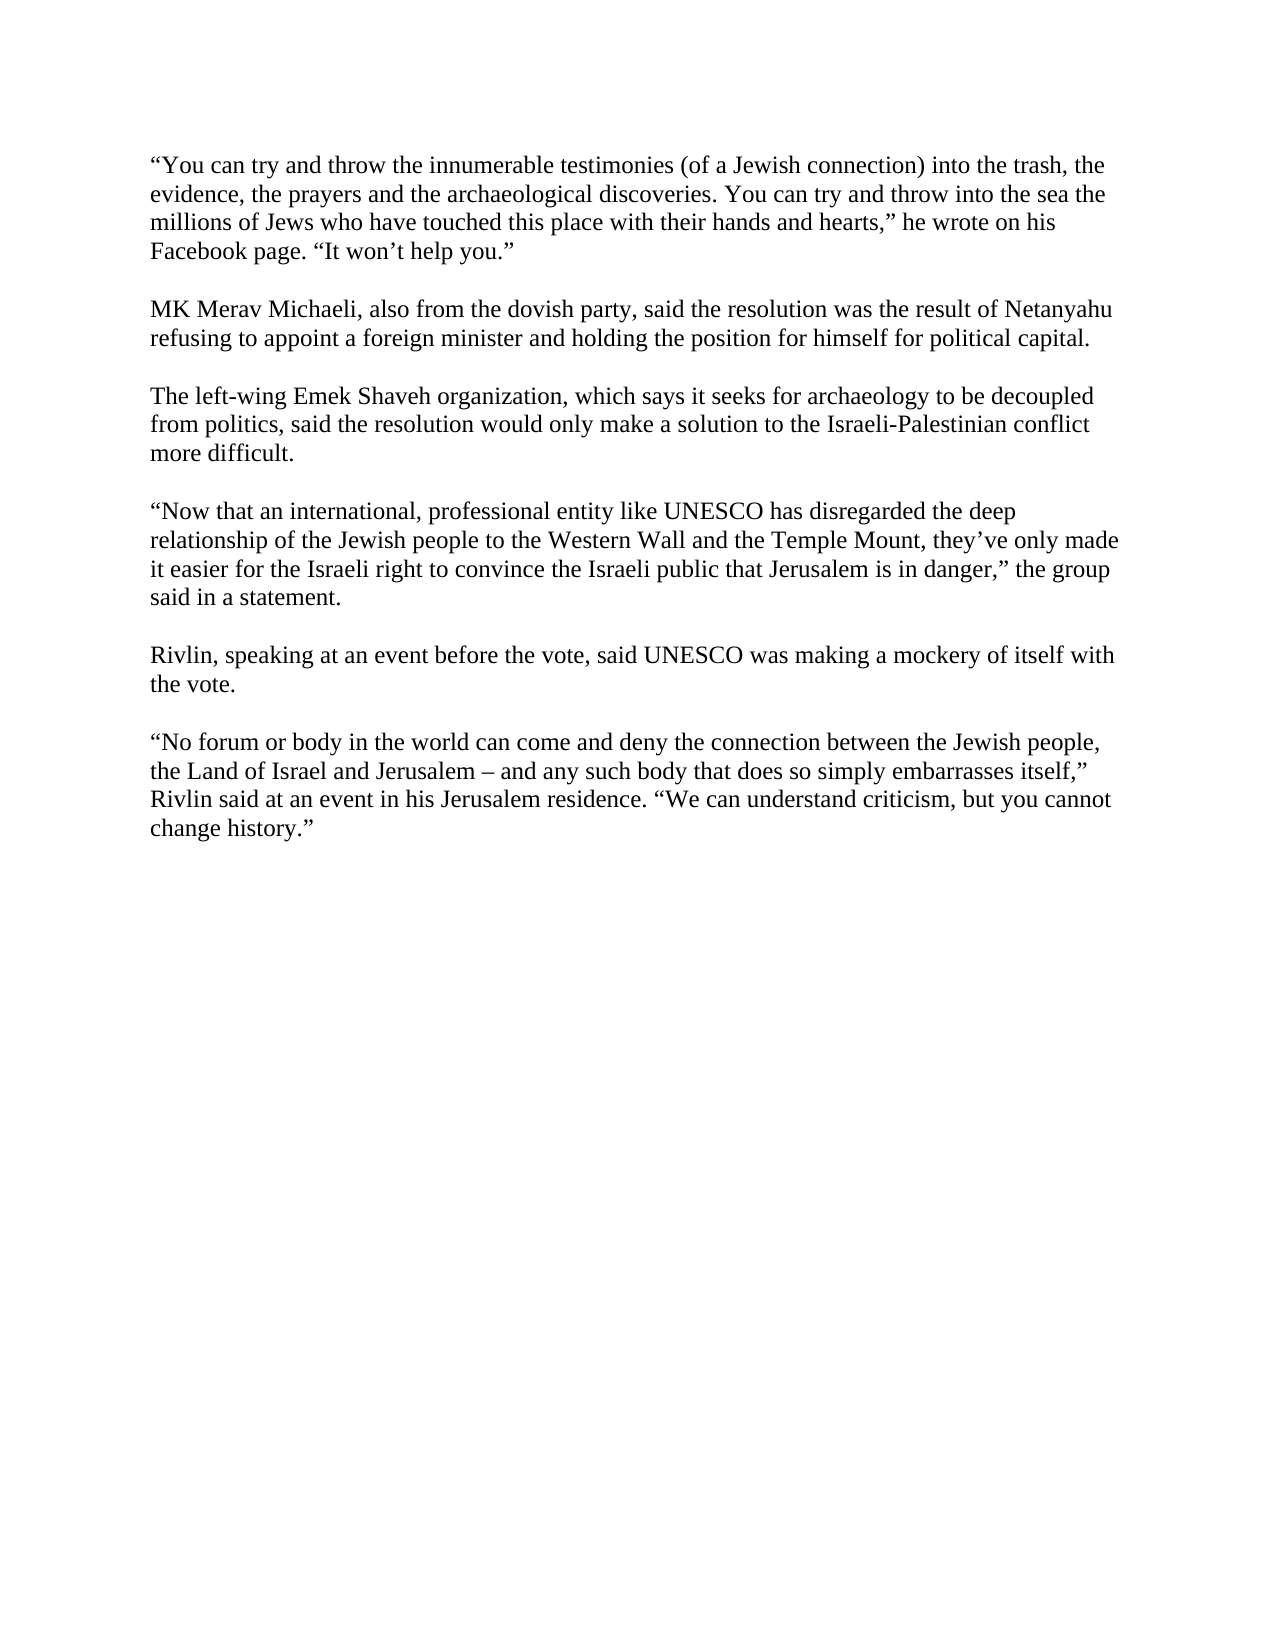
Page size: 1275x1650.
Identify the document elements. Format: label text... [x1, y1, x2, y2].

text The left-wing Emek Shaveh organization, which says it seeks for archaeology to be decoupled from politics, said the resolution would only make a solution to the Israeli-Palestinian conflict more difficult. [150, 381, 1125, 467]
text MK Merav Michaeli, also from the dovish party, said the resolution was the result of Netanyahu refusing to appoint a foreign minister and holding the position for himself for political capital. [150, 294, 1125, 352]
text “You can try and throw the innumerable testimonies (of a Jewish connection) into the trash, the evidence, the prayers and the archaeological discoveries. You can try and throw into the sea the millions of Jews who have touched this place with their hands and hearts,” he wrote on his Facebook page. “It won’t help you.” [150, 150, 1125, 265]
text Rivlin, speaking at an event before the vote, said UNESCO was making a mockery of itself with the vote. [150, 640, 1125, 698]
text “No forum or body in the world can come and deny the connection between the Jewish people, the Land of Israel and Jerusalem – and any such body that does so simply embarrasses itself,” Rivlin said at an event in his Jerusalem residence. “We can understand criticism, but you cannot change history.” [150, 727, 1125, 842]
text “Now that an international, professional entity like UNESCO has disregarded the deep relationship of the Jewish people to the Western Wall and the Temple Mount, they’ve only made it easier for the Israeli right to convince the Israeli public that Jerusalem is in danger,” the group said in a statement. [150, 496, 1125, 611]
